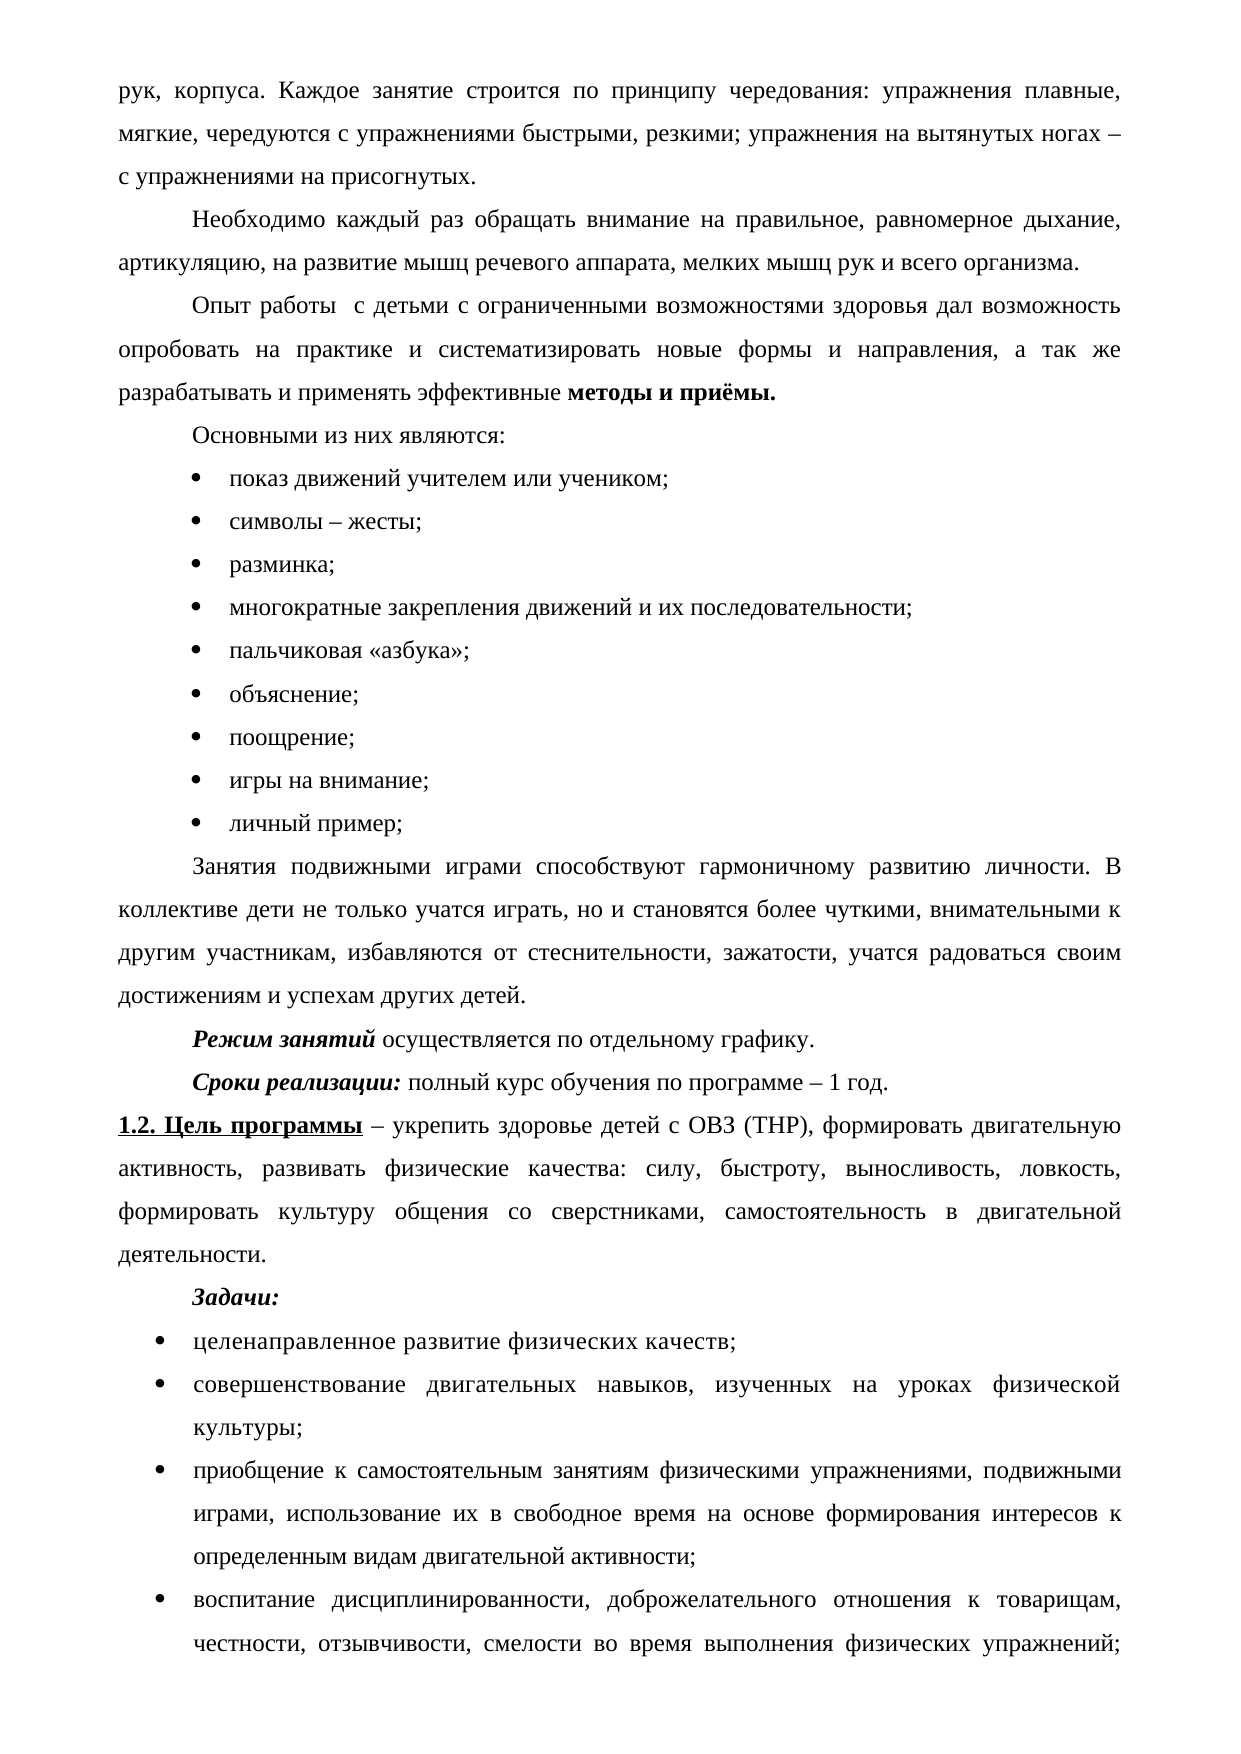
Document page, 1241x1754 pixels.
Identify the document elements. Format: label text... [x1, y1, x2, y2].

list многократные закрепления движений и их последовательности; [192, 592, 1122, 621]
list приобщение к самостоятельным занятиям физическими упражнениями, подвижными играми, использование их в свободное время на основе формирования интересов к определенным видам двигательной активности; [156, 1455, 1122, 1570]
list объяснение; [192, 679, 1122, 707]
list поощрение; [192, 722, 1122, 751]
text 1.2. Цель программы – укрепить здоровье детей с ОВЗ (ТНР), формировать двигательную активность, развивать физические качества: силу, быстроту, выносливость, ловкость, формировать культуру общения со сверстниками, самостоятельность в двигательной деятельности. [118, 1110, 1122, 1268]
text Режим занятий осуществляется по отдельному графику. [118, 1024, 1122, 1052]
list личный пример; [192, 808, 1122, 837]
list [156, 1584, 1122, 1656]
text Необходимо каждый раз обращать внимание на правильное, равномерное дыхание, артикуляцию, на развитие мышц речевого аппарата, мелких мышц рук и всего организма. [118, 204, 1122, 276]
list игры на внимание; [192, 765, 1122, 794]
list символы – жесты; [192, 506, 1122, 535]
text Основными из них являются: [118, 420, 1122, 449]
list разминка; [192, 549, 1122, 578]
text Задачи: [118, 1282, 1122, 1311]
list пальчиковая «азбука»; [192, 636, 1122, 664]
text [118, 75, 1122, 190]
list целенаправленное развитие физических качеств; [156, 1326, 1122, 1354]
list показ движений учителем или учеником; [192, 463, 1122, 492]
text Занятия подвижными играми способствуют гармоничному развитию личности. В коллективе дети не только учатся играть, но и становятся более чуткими, внимательными к другим участникам, избавляются от стеснительности, зажатости, учатся радоваться своим достижениям и успехам других детей. [118, 851, 1122, 1009]
text Сроки реализации: полный курс обучения по программе – 1 год. [118, 1067, 1122, 1096]
text Опыт работы с детьми с ограниченными возможностями здоровья дал возможность опробовать на практике и систематизировать новые формы и направления, а так же разрабатывать и применять эффективные методы и приёмы. [118, 291, 1122, 406]
list совершенствование двигательных навыков, изученных на уроках физической культуры; [156, 1369, 1122, 1441]
